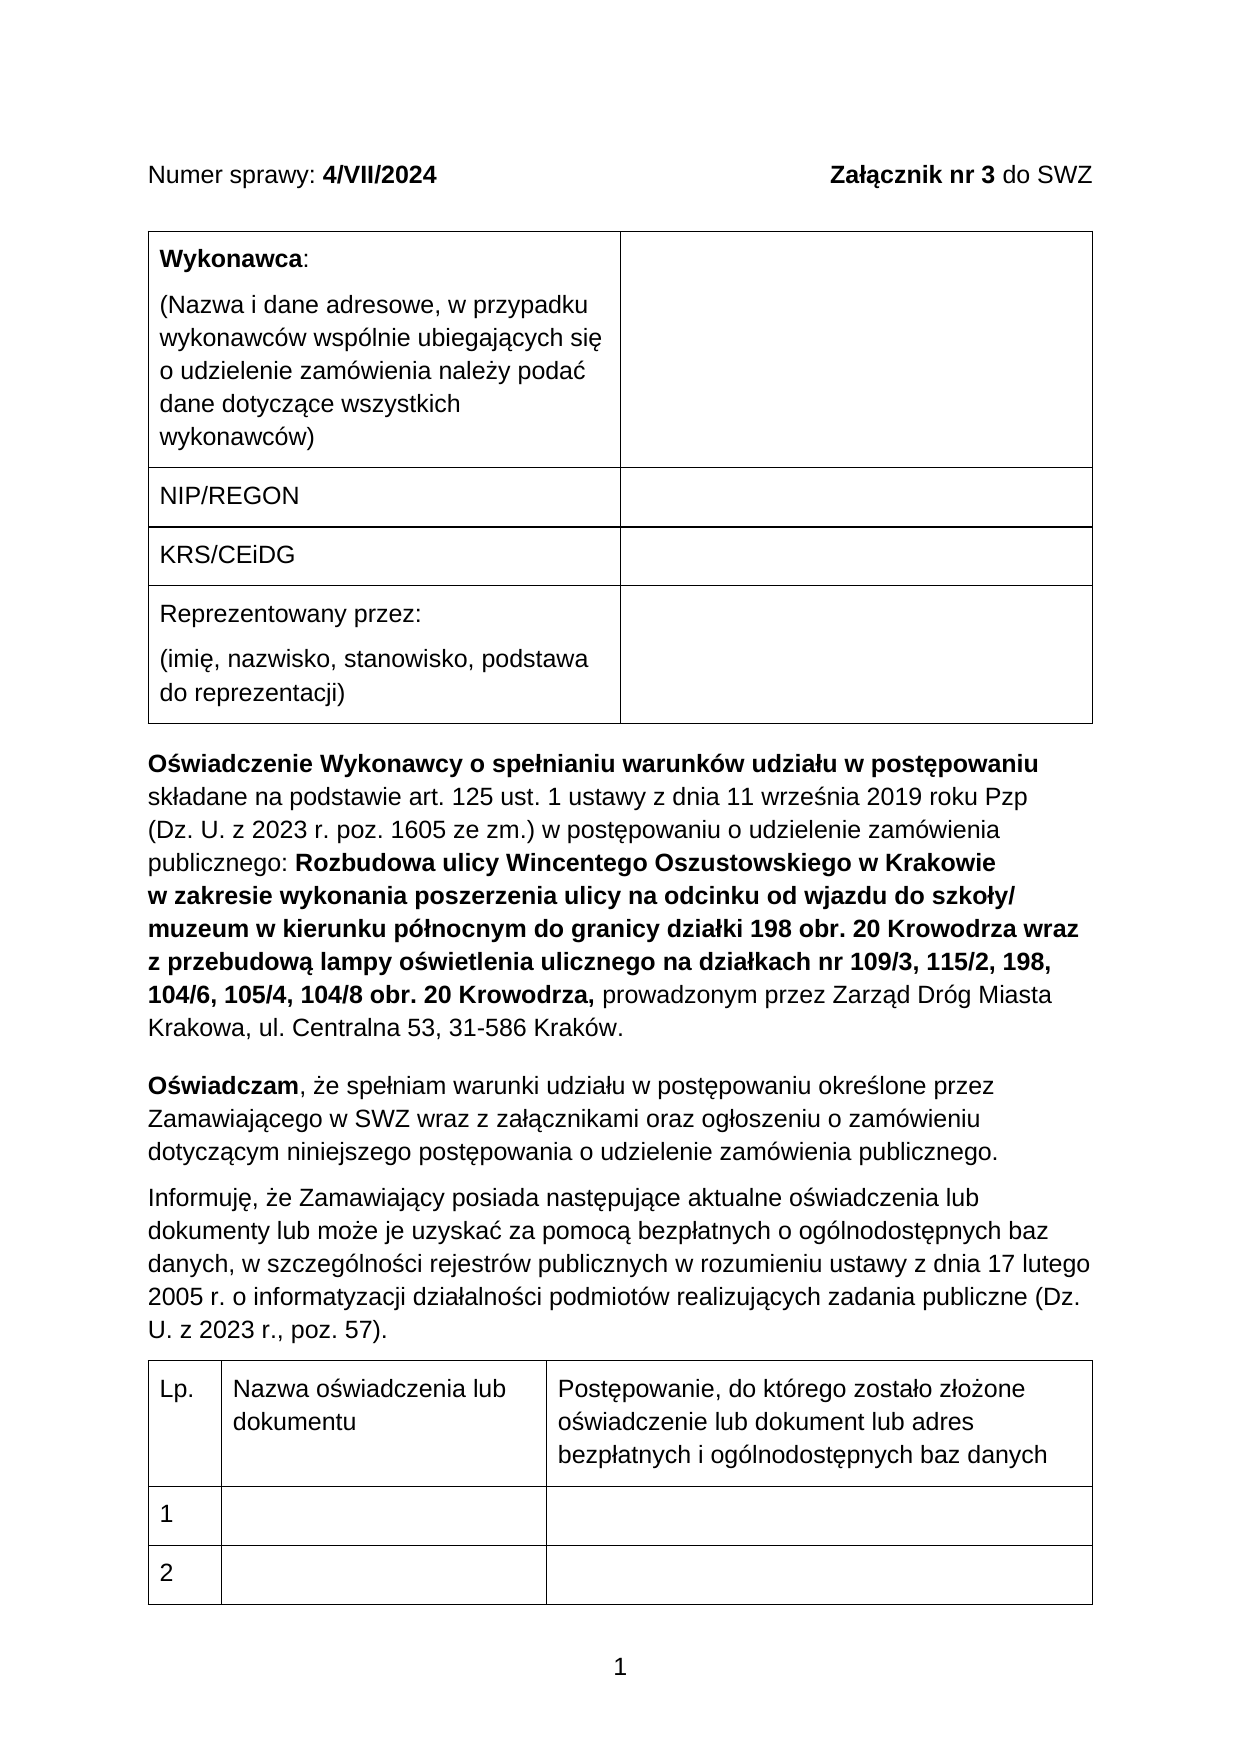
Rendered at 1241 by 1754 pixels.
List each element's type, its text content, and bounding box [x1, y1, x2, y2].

table_cell [621, 468, 1092, 526]
table_cell [222, 1546, 546, 1604]
table_header Wykonawca: (Nazwa i dane adresowe, w przypadku wykonawców wspólnie ubiegających się o udzielenie zamówienia należy podać dane dotyczące wszystkich wykonawców) [149, 232, 620, 467]
text Numer sprawy: 4/VII/2024 Załącznik nr 3 do SWZ [148, 160, 1093, 189]
table_cell [222, 1487, 546, 1544]
table_cell 1 [149, 1487, 221, 1544]
table_header Postępowanie, do którego zostało złożone oświadczenie lub dokument lub adres bezpłatnych i ogólnodostępnych baz danych [547, 1361, 1092, 1486]
text Informuję, że Zamawiający posiada następujące aktualne oświadczenia lub dokumenty lub może je uzyskać za pomocą bezpłatnych o ogólnodostępnych baz danych, w szczególności rejestrów publicznych w rozumieniu ustawy z dnia 17 lutego 2005 r. o informatyzacji działalności podmiotów realizujących zadania publiczne (Dz. U. z 2023 r., poz. 57). [148, 1183, 1093, 1344]
table_cell Reprezentowany przez: (imię, nazwisko, stanowisko, podstawa do reprezentacji) [149, 586, 620, 723]
table_header Nazwa oświadczenia lub dokumentu [222, 1361, 546, 1486]
text Oświadczam, że spełniam warunki udziału w postępowaniu określone przez Zamawiającego w SWZ wraz z załącznikami oraz ogłoszeniu o zamówieniu dotyczącym niniejszego postępowania o udzielenie zamówienia publicznego. [148, 1071, 1093, 1166]
table_cell KRS/CEiDG [149, 528, 620, 585]
table_cell [621, 528, 1092, 585]
table_cell [547, 1546, 1092, 1604]
text Oświadczenie Wykonawcy o spełnianiu warunków udziału w postępowaniu składane na podstawie art. 125 ust. 1 ustawy z dnia 11 września 2019 roku Pzp (Dz. U. z 2023 r. poz. 1605 ze zm.) w postępowaniu o udzielenie zamówienia publicznego: Rozbudowa ulicy Wincentego Oszustowskiego w Krakowie w zakresie wykonania poszerzenia ulicy na odcinku od wjazdu do szkoły/ muzeum w kierunku północnym do granicy działki 198 obr. 20 Krowodrza wraz z przebudową lampy oświetlenia ulicznego na działkach nr 109/3, 115/2, 198, 104/6, 105/4, 104/8 obr. 20 Krowodrza, prowadzonym przez Zarząd Dróg Miasta Krakowa, ul. Centralna 53, 31-586 Kraków. [148, 749, 1093, 1042]
table_cell [547, 1487, 1092, 1544]
table_header [621, 232, 1092, 467]
table_cell [621, 586, 1092, 723]
table_cell 2 [149, 1546, 221, 1604]
table_cell NIP/REGON [149, 468, 620, 526]
table_header Lp. [149, 1361, 221, 1486]
